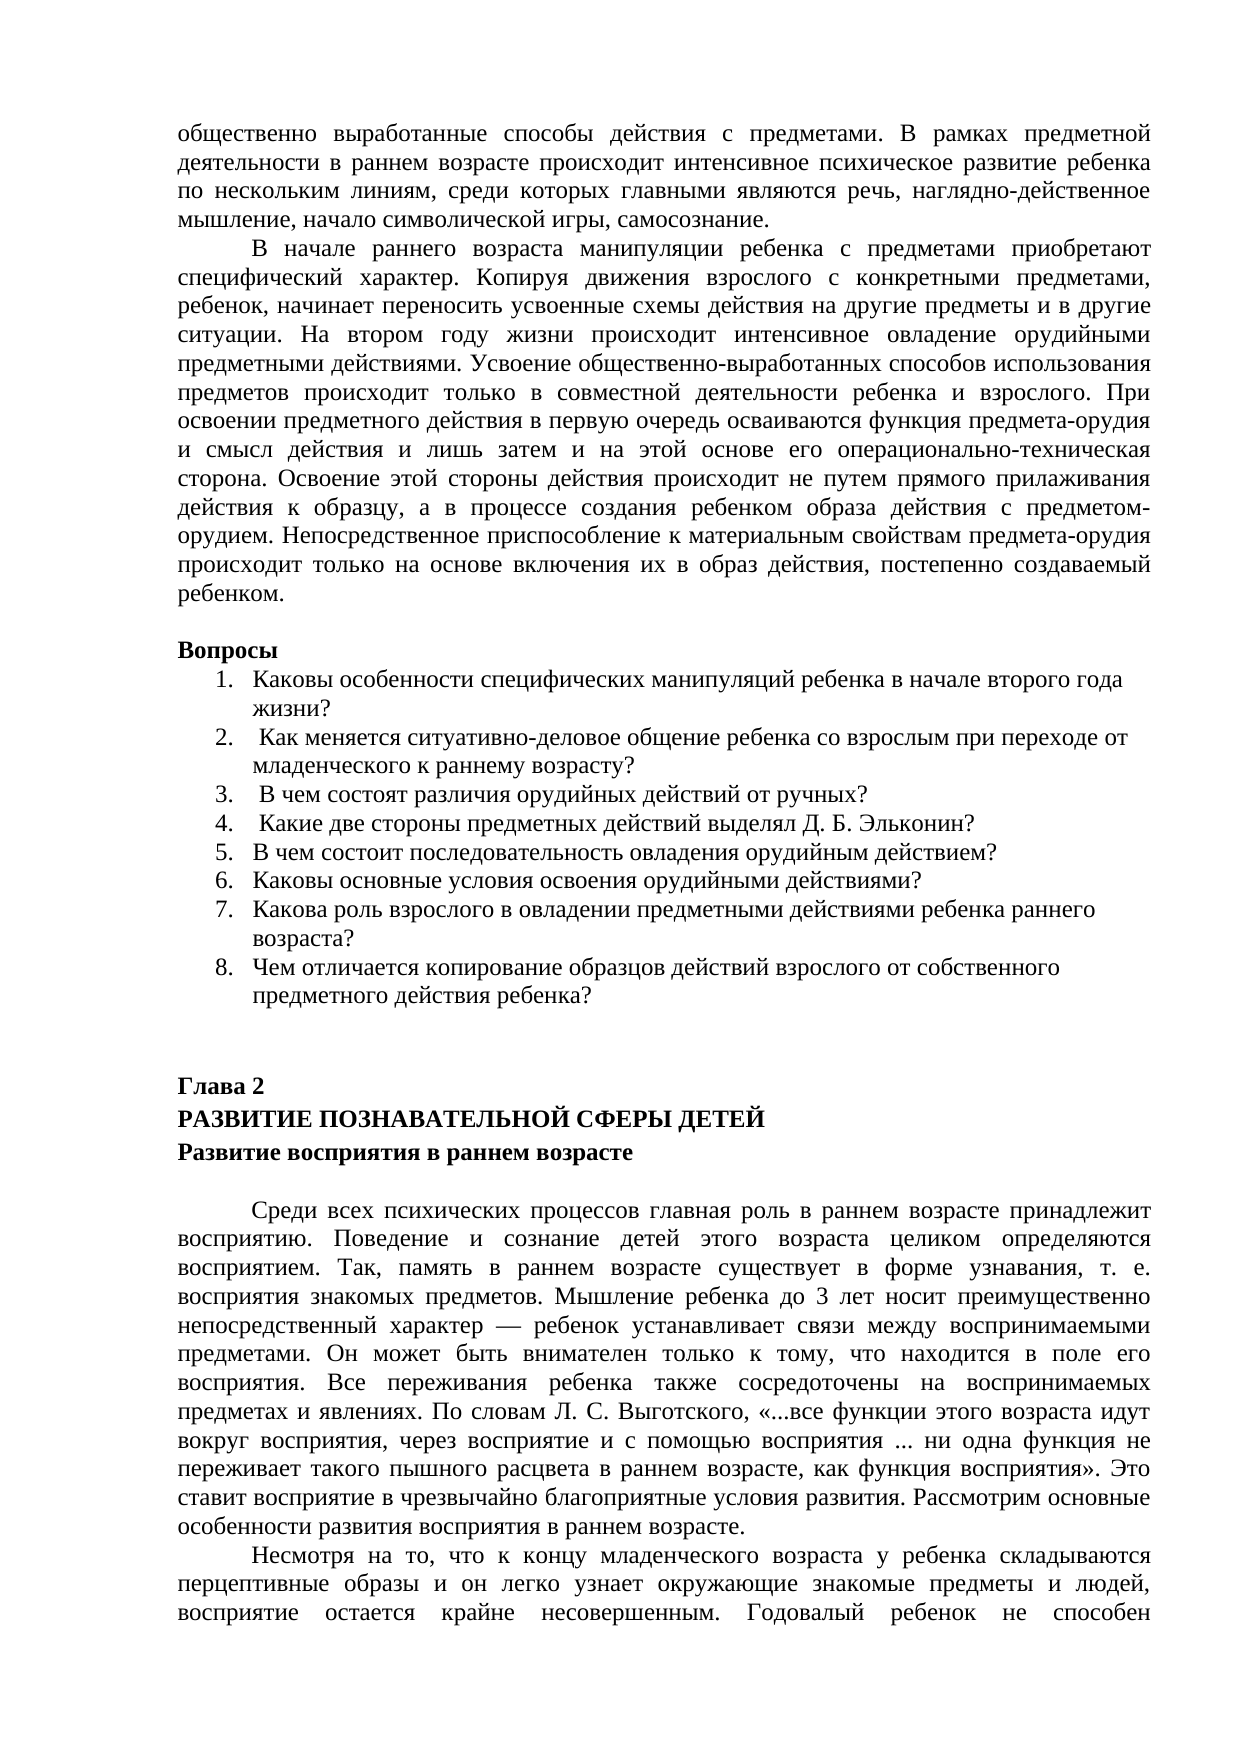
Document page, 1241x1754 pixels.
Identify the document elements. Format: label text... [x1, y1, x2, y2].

list В чем состоят различия орудийных действий от ручных? [215, 779, 1152, 808]
text Глава 2 [177, 1071, 1152, 1100]
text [177, 1540, 1152, 1626]
text В начале раннего возраста манипуляции ребенка с предметами приобретают специфический характер. Копируя движения взрослого с конкретными предметами, ребенок, начинает переносить усвоенные схемы действия на другие предметы и в другие ситуации. На втором году жизни происходит интенсивное овладение орудийными предметными действиями. Усвоение общественно-выработанных способов использования предметов происходит только в совместной деятельности ребенка и взрослого. При освоении предметного действия в первую очередь осваиваются функция предмета-орудия и смысл действия и лишь затем и на этой основе его операционально-техническая сторона. Освоение этой стороны действия происходит не путем прямого прилаживания действия к образцу, а в процессе создания ребенком образа действия с предметом-орудием. Непосредственное приспособление к материальным свойствам предмета-орудия происходит только на основе включения их в образ действия, постепенно создаваемый ребенком. [177, 233, 1152, 607]
list Каковы особенности специфических манипуляций ребенка в начале второго года жизни? [215, 664, 1152, 722]
list Чем отличается копирование образцов действий взрослого от собственного предметного действия ребенка? [215, 952, 1152, 1009]
text Развитие восприятия в раннем возрасте [177, 1137, 1152, 1166]
list В чем состоит последовательность овладения орудийным действием? [215, 837, 1152, 866]
list Каковы основные условия освоения орудийными действиями? [215, 866, 1152, 894]
list Какова роль взрослого в овладении предметными действиями ребенка раннего возраста? [215, 894, 1152, 952]
text Среди всех психических процессов главная роль в раннем возрасте принадлежит восприятию. Поведение и сознание детей этого возраста целиком определяются восприятием. Так, память в раннем возрасте существует в форме узнавания, т. е. восприятия знакомых предметов. Мышление ребенка до 3 лет носит преимущественно непосредственный характер — ребенок устанавливает связи между воспринимаемыми предметами. Он может быть внимателен только к тому, что находится в поле его восприятия. Все переживания ребенка также сосредоточены на воспринимаемых предметах и явлениях. По словам Л. С. Выготского, «...все функции этого возраста идут вокруг восприятия, через восприятие и с помощью восприятия ... ни одна функция не переживает такого пышного расцвета в раннем возрасте, как функция восприятия». Это ставит восприятие в чрезвычайно благоприятные условия развития. Рассмотрим основные особенности развития восприятия в раннем возрасте. [177, 1195, 1152, 1540]
text РАЗВИТИЕ ПОЗНАВАТЕЛЬНОЙ СФЕРЫ ДЕТЕЙ [177, 1104, 1152, 1133]
list Как меняется ситуативно-деловое общение ребенка со взрослым при переходе от младенческого к раннему возрасту? [215, 722, 1152, 779]
list Какие две стороны предметных действий выделял Д. Б. Эльконин? [215, 808, 1152, 837]
text Вопросы [177, 636, 1152, 664]
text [177, 118, 1152, 233]
